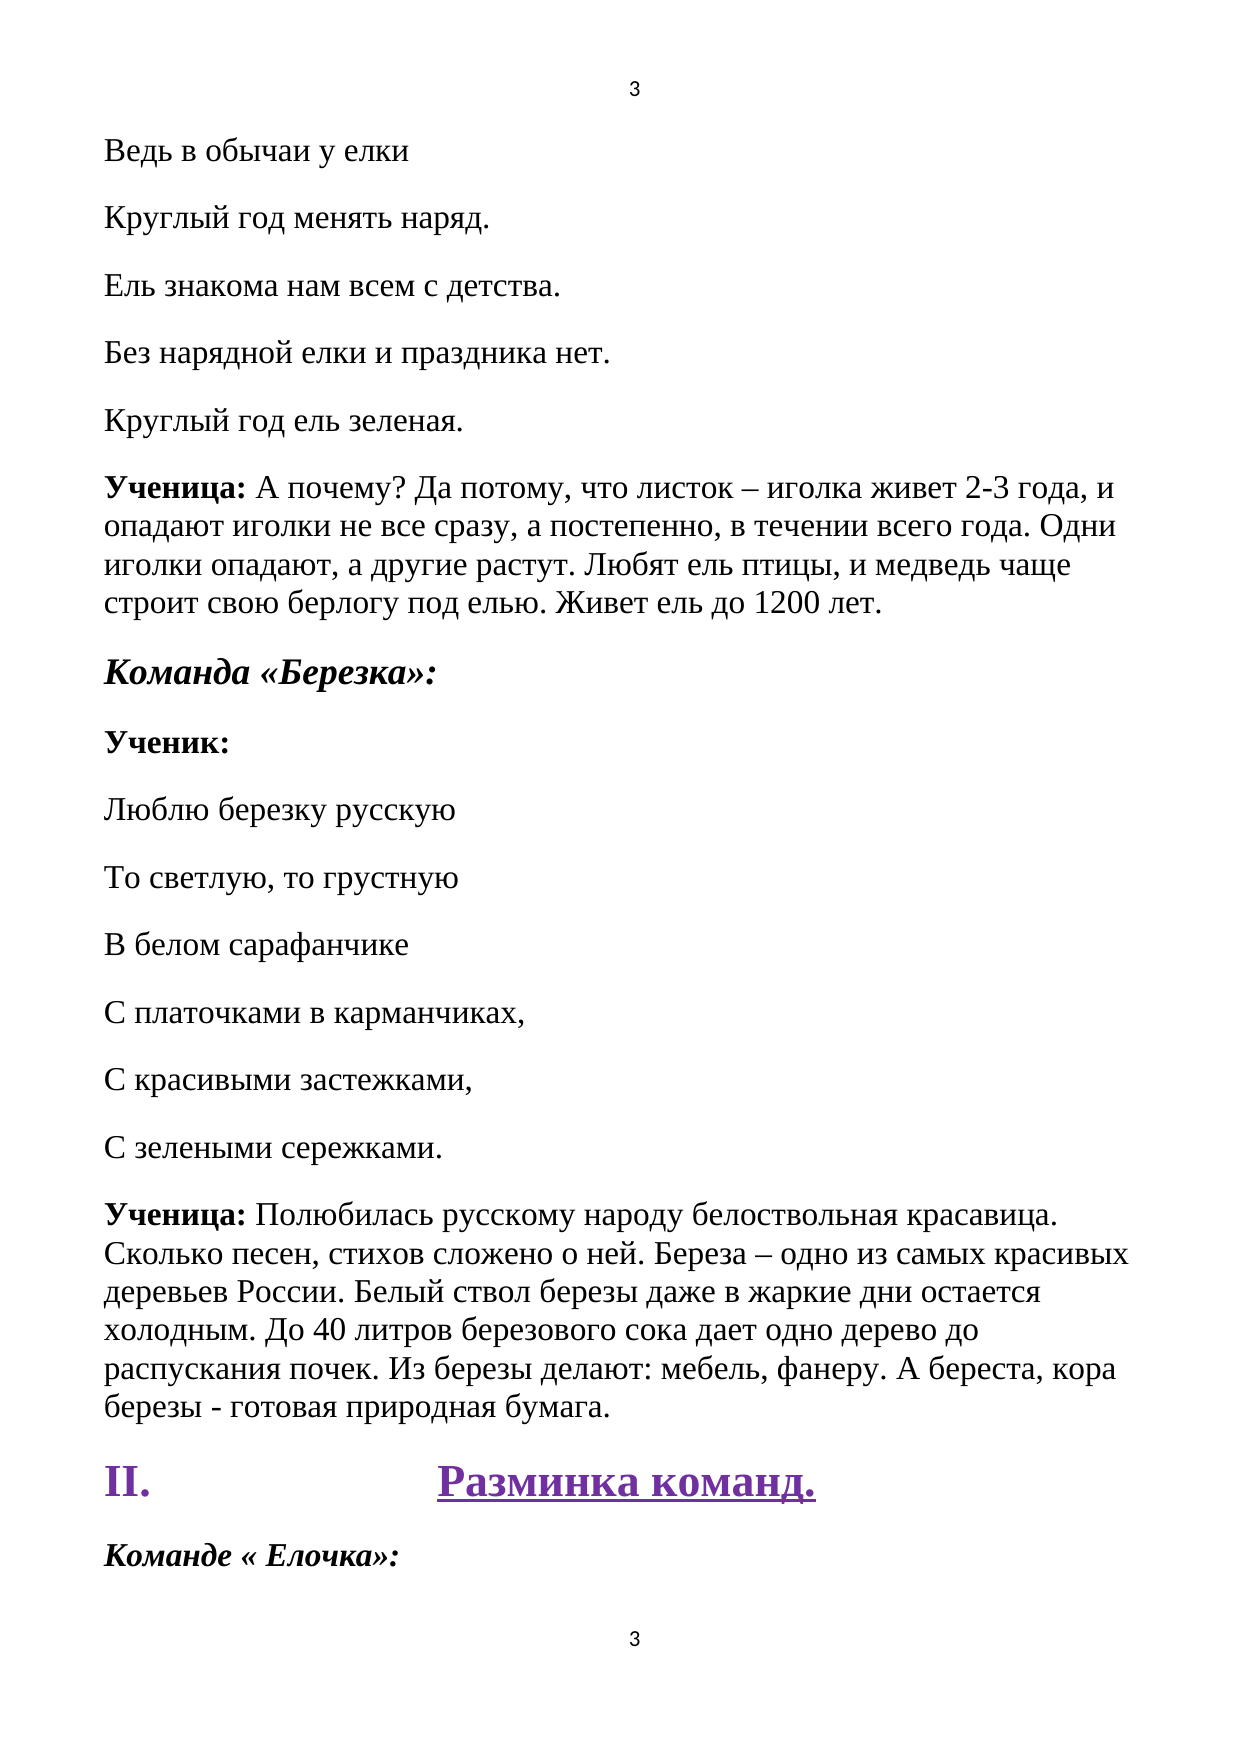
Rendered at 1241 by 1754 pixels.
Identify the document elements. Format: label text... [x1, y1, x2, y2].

text С зелеными сережками. [103, 1127, 1165, 1165]
text Круглый год менять наряд. [103, 197, 1165, 236]
text Команда «Березка»: [103, 650, 1165, 693]
text Люблю березку русскую [103, 789, 1165, 828]
text Круглый год ель зеленая. [103, 400, 1165, 438]
text Ученица: А почему? Да потому, что листок – иголка живет 2-3 года, и опадают иголки не все сразу, а постепенно, в течении всего года. Одни иголки опадают, а другие растут. Любят ель птицы, и медведь чаще строит свою берлогу под елью. Живет ель до 1200 лет. [103, 467, 1165, 621]
text То светлую, то грустную [103, 857, 1165, 895]
text Команде « Елочка»: [103, 1536, 1165, 1574]
text С красивыми застежками, [103, 1059, 1165, 1098]
text Ель знакома нам всем с детства. [103, 265, 1165, 303]
text II. Разминка команд. [103, 1454, 1165, 1506]
text В белом сарафанчике [103, 924, 1165, 963]
text Ученица: Полюбилась русскому народу белоствольная красавица. Сколько песен, стихов сложено о ней. Береза – одно из самых красивых деревьев России. Белый ствол березы даже в жаркие дни остается холодным. До 40 литров березового сока дает одно дерево до распускания почек. Из березы делают: мебель, фанеру. А береста, кора березы - готовая природная бумага. [103, 1194, 1165, 1424]
text Ведь в обычаи у елки [103, 130, 1165, 168]
text С платочками в карманчиках, [103, 992, 1165, 1030]
text Без нарядной елки и праздника нет. [103, 332, 1165, 371]
text Ученик: [103, 722, 1165, 760]
